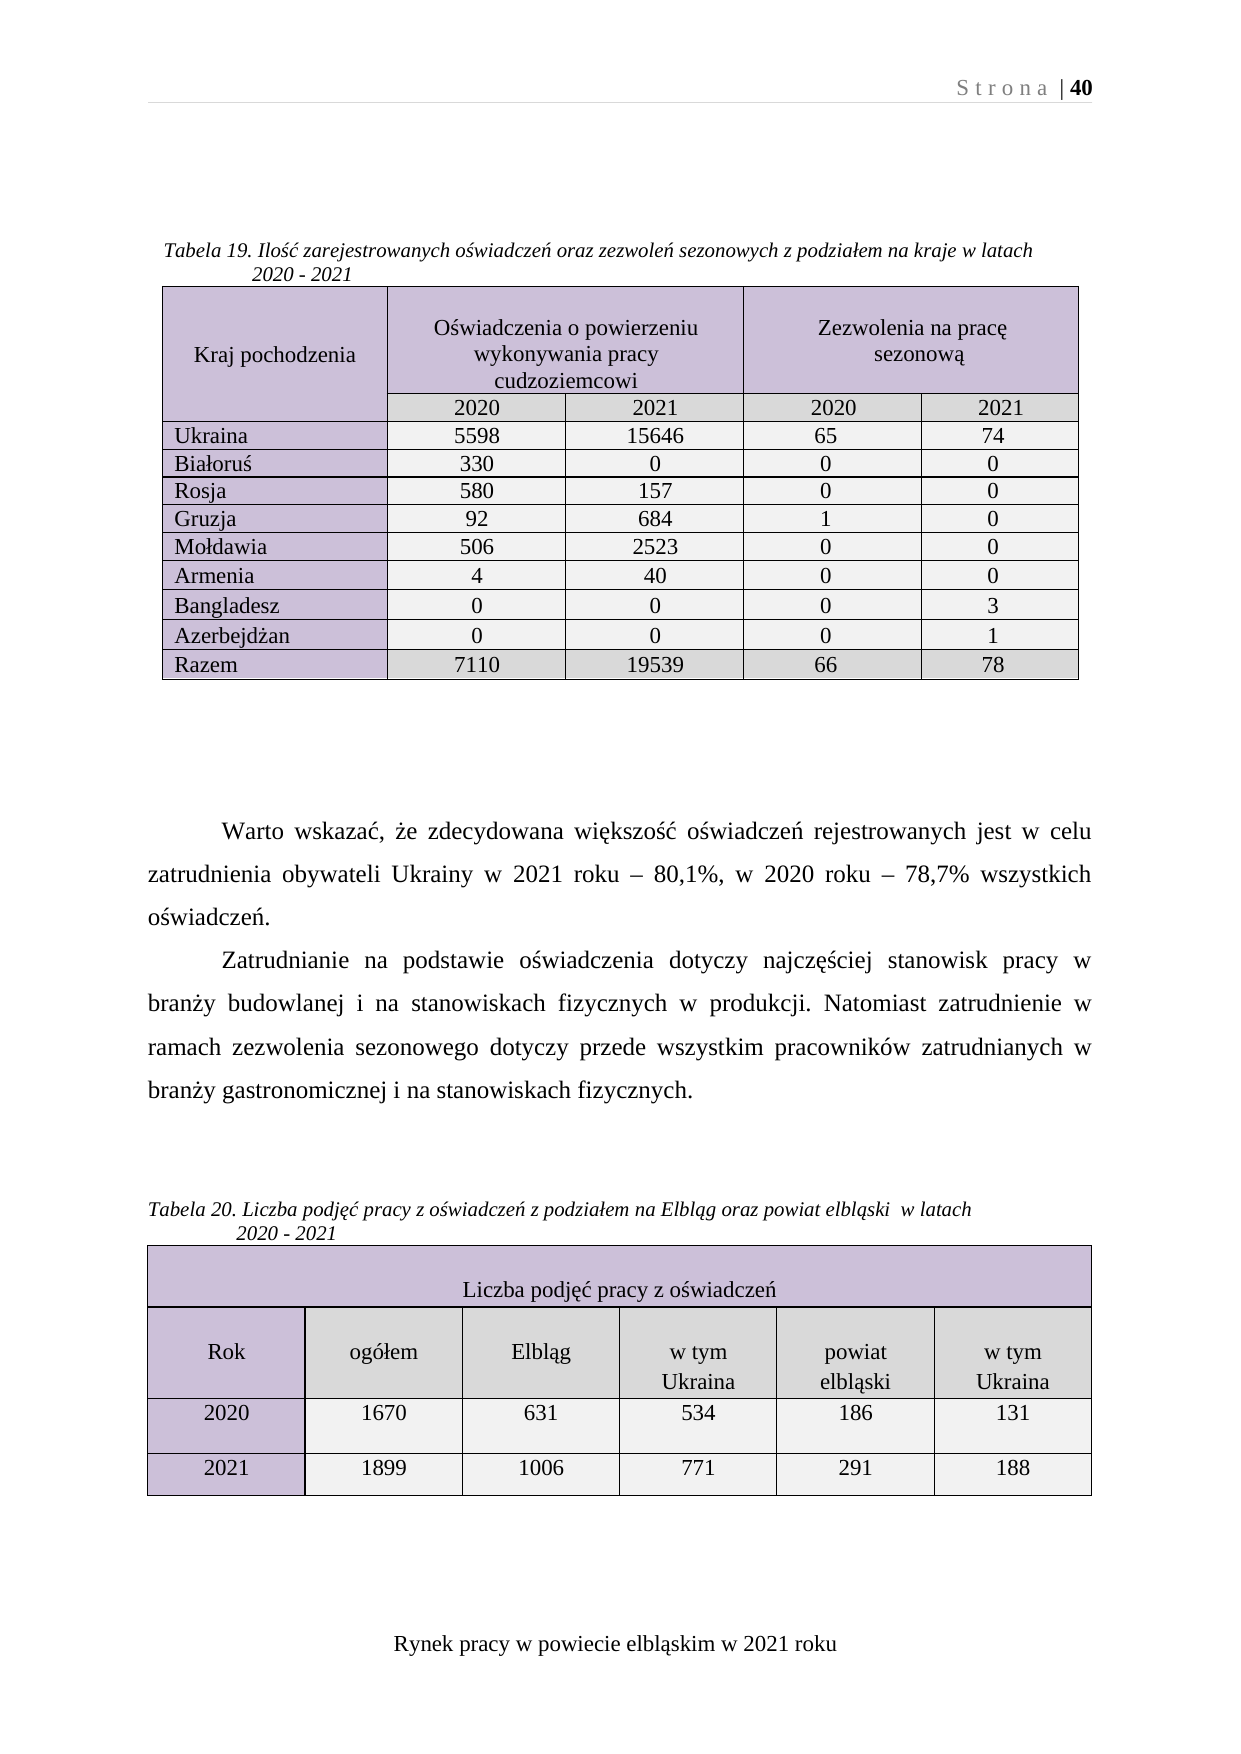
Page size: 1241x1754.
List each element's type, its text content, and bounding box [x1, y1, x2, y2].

table_cell 0 [922, 450, 1078, 476]
table_cell Białoruś [163, 450, 387, 476]
table_cell 2021 [922, 394, 1078, 421]
table_cell 2020 [744, 394, 921, 421]
table_cell Rosja [163, 478, 387, 504]
table_cell ogółem [306, 1308, 462, 1398]
table_cell 534 [620, 1399, 776, 1453]
table_cell 40 [566, 561, 743, 589]
table_cell 78 [922, 650, 1078, 678]
table_cell 5598 [388, 422, 565, 449]
table_cell Elbląg [463, 1308, 619, 1398]
table_cell 92 [388, 505, 565, 532]
text Zatrudnianie na podstawie oświadczenia dotyczy najczęściej stanowisk pracy w branży budowlanej i na stanowiskach fizycznych w produkcji. Natomiast zatrudnienie w ramach zezwolenia sezonowego dotyczy przede wszystkim pracowników zatrudnianych w branży gastronomicznej i na stanowiskach fizycznych. [148, 945, 1092, 1103]
table_cell 0 [922, 478, 1078, 504]
table_cell 2020 [388, 394, 565, 421]
table_cell Armenia [163, 561, 387, 589]
table_cell Bangladesz [163, 590, 387, 619]
table_cell Rok [148, 1308, 304, 1398]
table_cell 580 [388, 478, 565, 504]
table_cell 0 [922, 561, 1078, 589]
table_header Oświadczenia o powierzeniu wykonywania pracy cudzoziemcowi [388, 287, 743, 393]
table_cell 0 [922, 505, 1078, 532]
table_cell 771 [620, 1454, 776, 1495]
table_cell powiat elbląski [777, 1308, 934, 1398]
table_cell 0 [744, 561, 921, 589]
table_cell w tym Ukraina [620, 1308, 776, 1398]
table_cell 66 [744, 650, 921, 678]
table_cell 330 [388, 450, 565, 476]
text 2020 - 2021 [148, 1221, 1092, 1245]
table_header Liczba podjęć pracy z oświadczeń [148, 1246, 1091, 1306]
table_cell 2020 [148, 1399, 304, 1453]
table_cell 0 [566, 450, 743, 476]
table_cell 0 [388, 620, 565, 649]
table_cell 19539 [566, 650, 743, 678]
table_cell 3 [922, 590, 1078, 619]
table_cell 0 [566, 590, 743, 619]
table_cell 1899 [306, 1454, 462, 1495]
table_cell 1670 [306, 1399, 462, 1453]
table_cell 15646 [566, 422, 743, 449]
table_cell 157 [566, 478, 743, 504]
text 2020 - 2021 [148, 262, 1092, 286]
table_cell 631 [463, 1399, 619, 1453]
table_cell 7110 [388, 650, 565, 678]
table_cell 0 [566, 620, 743, 649]
table_cell 506 [388, 533, 565, 560]
table_cell 188 [935, 1454, 1091, 1495]
table_cell 4 [388, 561, 565, 589]
table_cell 1 [922, 620, 1078, 649]
table_cell Mołdawia [163, 533, 387, 560]
table_header Zezwolenia na pracę sezonową [744, 287, 1078, 393]
text Tabela 19. Ilość zarejestrowanych oświadczeń oraz zezwoleń sezonowych z podziałem na kraje w latach [148, 238, 1092, 262]
text Warto wskazać, że zdecydowana większość oświadczeń rejestrowanych jest w celu zatrudnienia obywateli Ukrainy w 2021 roku – 80,1%, w 2020 roku – 78,7% wszystkich oświadczeń. [148, 816, 1092, 931]
table_cell 1 [744, 505, 921, 532]
table_cell 0 [744, 450, 921, 476]
table_cell 0 [744, 620, 921, 649]
table_cell 291 [777, 1454, 934, 1495]
table_cell 0 [744, 590, 921, 619]
table_cell 2523 [566, 533, 743, 560]
table_cell 1006 [463, 1454, 619, 1495]
table_cell 131 [935, 1399, 1091, 1453]
table_cell Azerbejdżan [163, 620, 387, 649]
table_cell 65 [744, 422, 921, 449]
table_cell Gruzja [163, 505, 387, 532]
table_cell 2021 [566, 394, 743, 421]
table_cell Ukraina [163, 422, 387, 449]
table_cell Razem [163, 650, 387, 678]
text Tabela 20. Liczba podjęć pracy z oświadczeń z podziałem na Elbląg oraz powiat elbląski w latach [148, 1197, 1092, 1221]
table_cell 0 [744, 478, 921, 504]
table_cell w tym Ukraina [935, 1308, 1091, 1398]
table_cell 74 [922, 422, 1078, 449]
table_cell 0 [922, 533, 1078, 560]
table_cell 684 [566, 505, 743, 532]
table_cell 2021 [148, 1454, 304, 1495]
table_cell 0 [388, 590, 565, 619]
table_cell 186 [777, 1399, 934, 1453]
table_cell 0 [744, 533, 921, 560]
table_header Kraj pochodzenia [163, 287, 387, 421]
